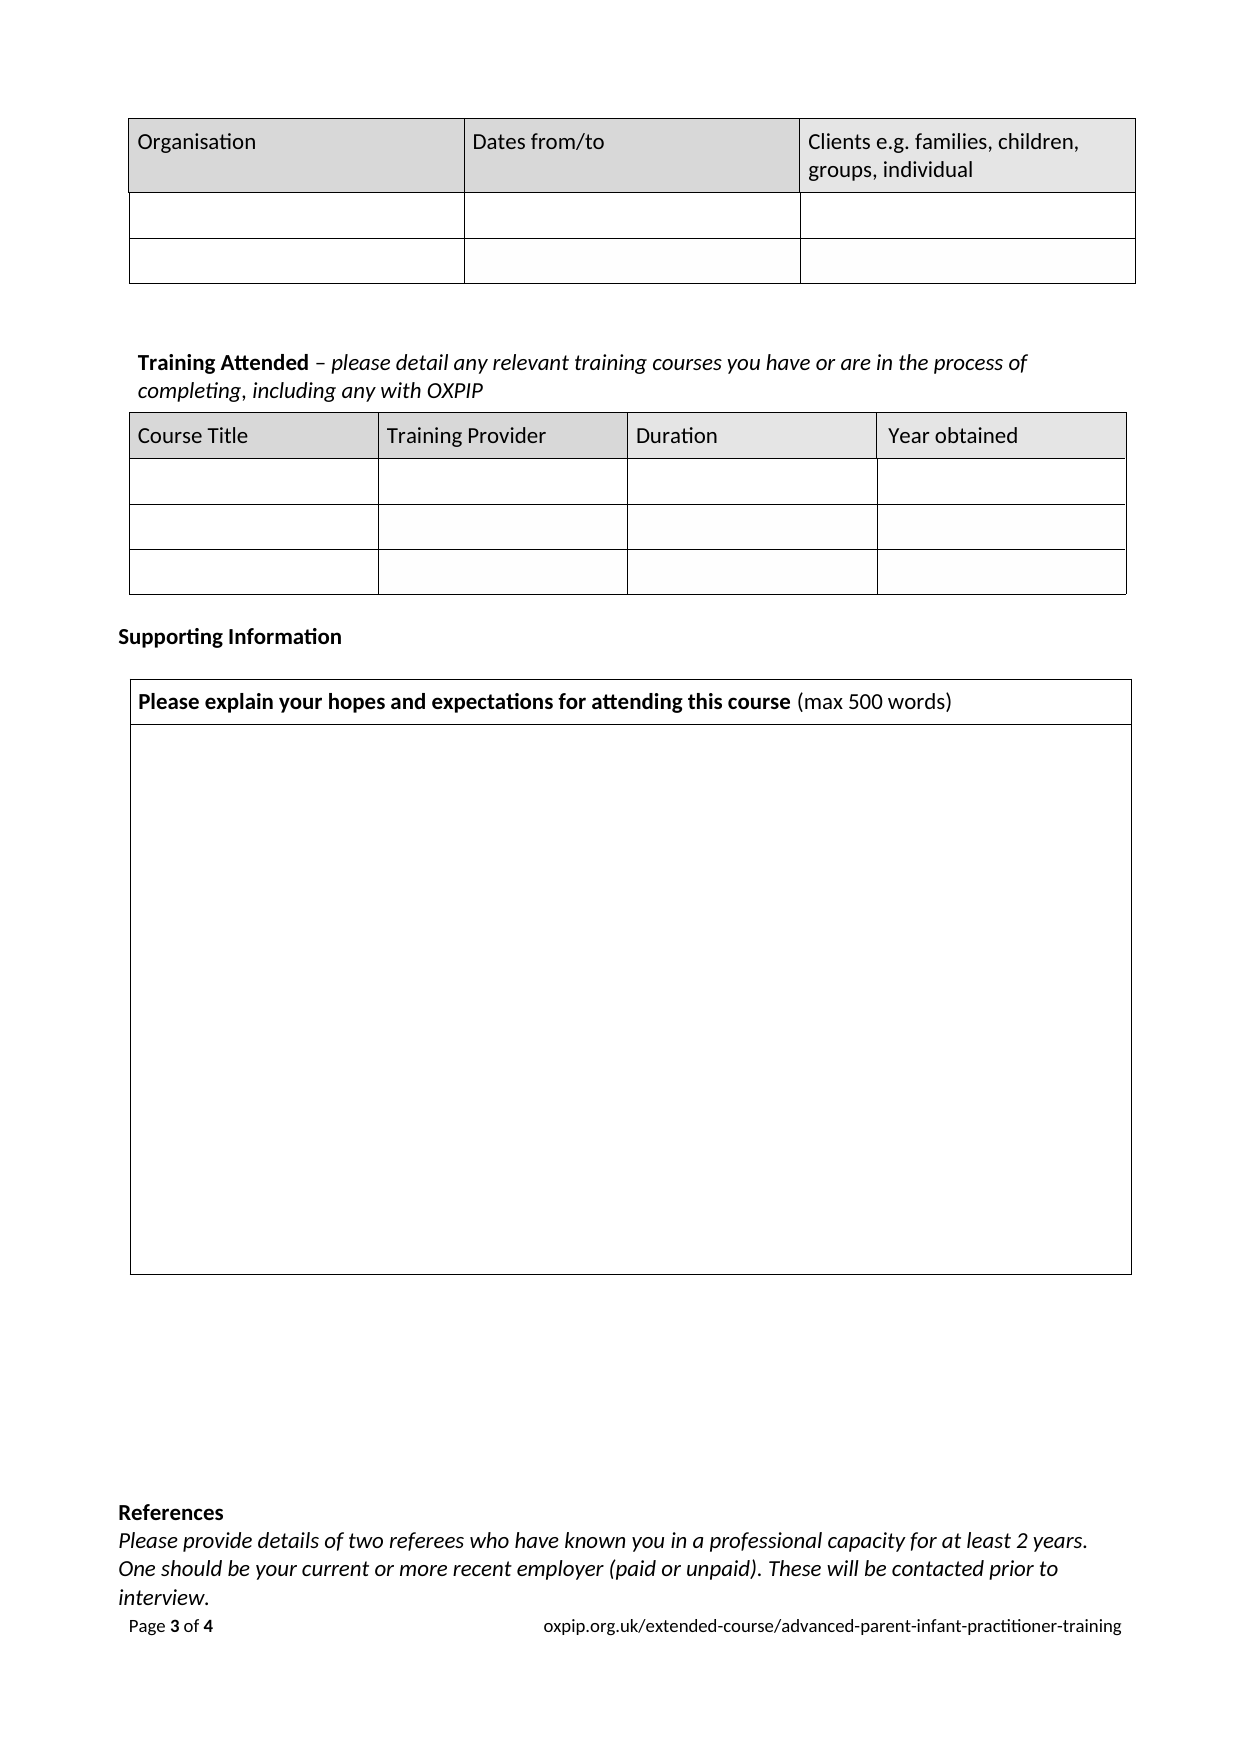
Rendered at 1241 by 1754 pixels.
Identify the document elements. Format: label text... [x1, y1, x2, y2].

table_cell Clients e.g. families, children, groups, individual [800, 119, 1135, 192]
table_cell [379, 459, 627, 503]
table_cell [801, 193, 1135, 238]
table_cell Organisation [129, 119, 464, 192]
table_cell [130, 239, 464, 283]
table_header Please explain your hopes and expectations for attending this course (max 500 words) [131, 680, 1131, 724]
table_cell [379, 550, 627, 594]
table_cell Year obtained [877, 413, 1126, 458]
table_cell [878, 549, 1126, 594]
table_cell [878, 458, 1126, 503]
table_cell [465, 193, 800, 238]
table_cell [878, 504, 1126, 549]
table_cell [465, 239, 800, 283]
table_cell [628, 459, 877, 503]
table_header Training Attended – please detail any relevant training courses you have or are in the process of completing, including any with OXPIP [129, 339, 1126, 412]
text References [118, 1498, 1122, 1527]
table_cell Duration [628, 413, 876, 458]
table_cell [131, 725, 1131, 1274]
table_cell Course Title [130, 413, 378, 458]
table_cell [628, 550, 877, 594]
text Please provide details of two referees who have known you in a professional capacity for at least 2 years. One should be your current or more recent employer (paid or unpaid). These will be contacted prior to interview. [118, 1527, 1122, 1611]
table_cell Training Provider [379, 413, 627, 458]
table_cell [628, 505, 877, 549]
text Supporting Information [118, 622, 1122, 651]
table_cell Dates from/to [465, 119, 799, 192]
table_cell [130, 193, 464, 238]
table_cell [130, 505, 378, 549]
table_cell [130, 459, 378, 503]
table_cell [130, 550, 378, 594]
table_cell [379, 505, 627, 549]
table_cell [801, 239, 1135, 283]
